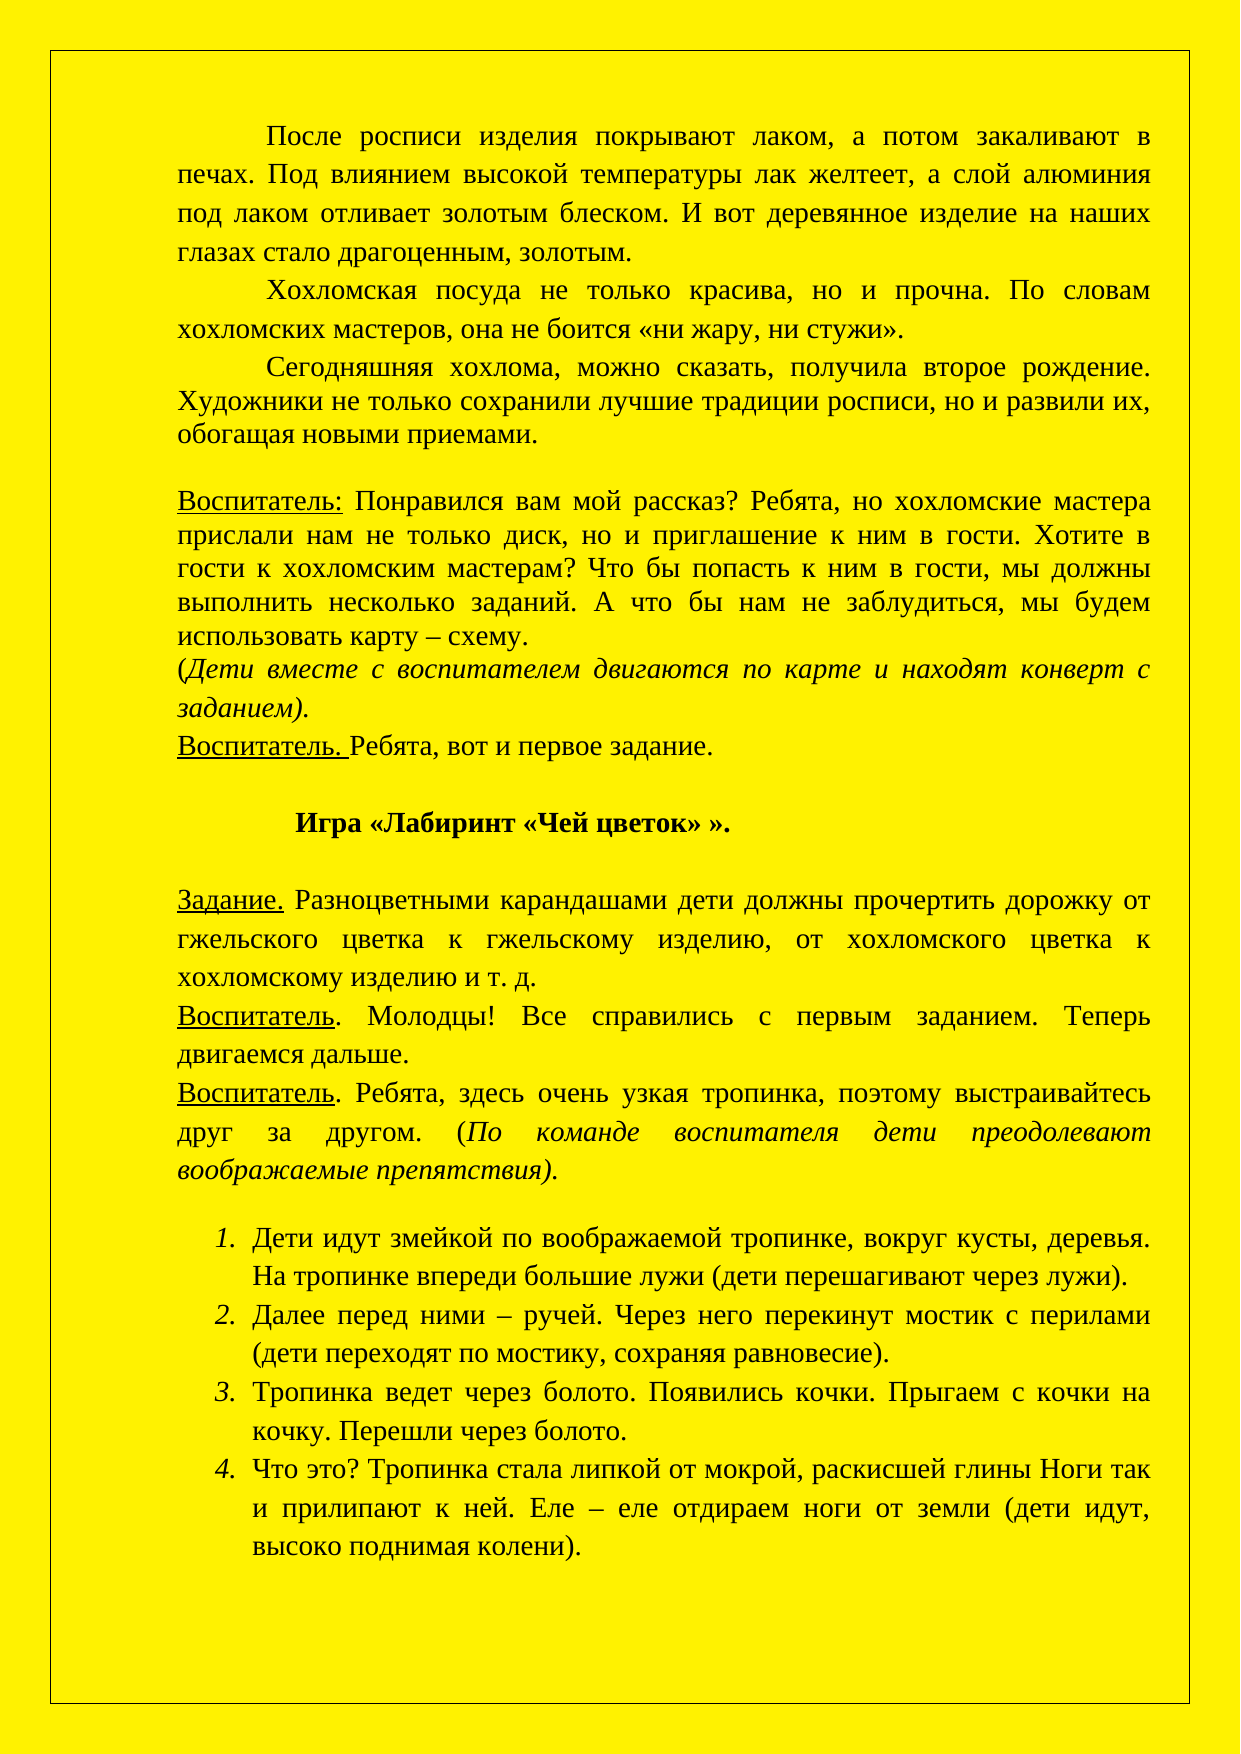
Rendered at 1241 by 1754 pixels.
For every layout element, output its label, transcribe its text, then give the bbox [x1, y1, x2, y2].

text Воспитатель. Ребята, вот и первое задание. [177, 728, 1152, 762]
text Сегодняшняя хохлома, можно сказать, получила второе рождение. Художники не только сохранили лучшие традиции росписи, но и развили их, обогащая новыми приемами. [177, 349, 1152, 450]
text Задание. Разноцветными карандашами дети должны прочертить дорожку от гжельского цветка к гжельскому изделию, от хохломского цветка к хохломскому изделию и т. д. [177, 882, 1152, 993]
list Далее перед ними – ручей. Через него перекинут мостик с перилами (дети переходят по мостику, сохраняя равновесие). [214, 1297, 1152, 1369]
text (Дети вместе с воспитателем двигаются по карте и находят конверт с заданием). [177, 651, 1152, 723]
text После росписи изделия покрывают лаком, а потом закаливают в печах. Под влиянием высокой температуры лак желтеет, а слой алюминия под лаком отливает золотым блеском. И вот деревянное изделие на наших глазах стало драгоценным, золотым. [177, 118, 1152, 267]
text Хохломская посуда не только красива, но и прочна. По словам хохломских мастеров, она не боится «ни жару, ни стужи». [177, 272, 1152, 344]
list Тропинка ведет через болото. Появились кочки. Прыгаем с кочки на кочку. Перешли через болото. [214, 1374, 1152, 1446]
text Воспитатель: Понравился вам мой рассказ? Ребята, но хохломские мастера прислали нам не только диск, но и приглашение к ним в гости. Хотите в гости к хохломским мастерам? Что бы попасть к ним в гости, мы должны выполнить несколько заданий. А что бы нам не заблудиться, мы будем использовать карту – схему. [177, 483, 1152, 651]
text Игра «Лабиринт «Чей цветок» ». [295, 805, 1152, 839]
list Дети идут змейкой по воображаемой тропинке, вокруг кусты, деревья. На тропинке впереди большие лужи (дети перешагивают через лужи). [214, 1220, 1152, 1292]
list Что это? Тропинка стала липкой от мокрой, раскисшей глины Ноги так и прилипают к ней. Еле – еле отдираем ноги от земли (дети идут, высоко поднимая колени). [214, 1451, 1152, 1562]
text Воспитатель. Молодцы! Все справились с первым заданием. Теперь двигаемся дальше. [177, 998, 1152, 1070]
text Воспитатель. Ребята, здесь очень узкая тропинка, поэтому выстраивайтесь друг за другом. (По команде воспитателя дети преодолевают воображаемые препятствия). [177, 1075, 1152, 1186]
